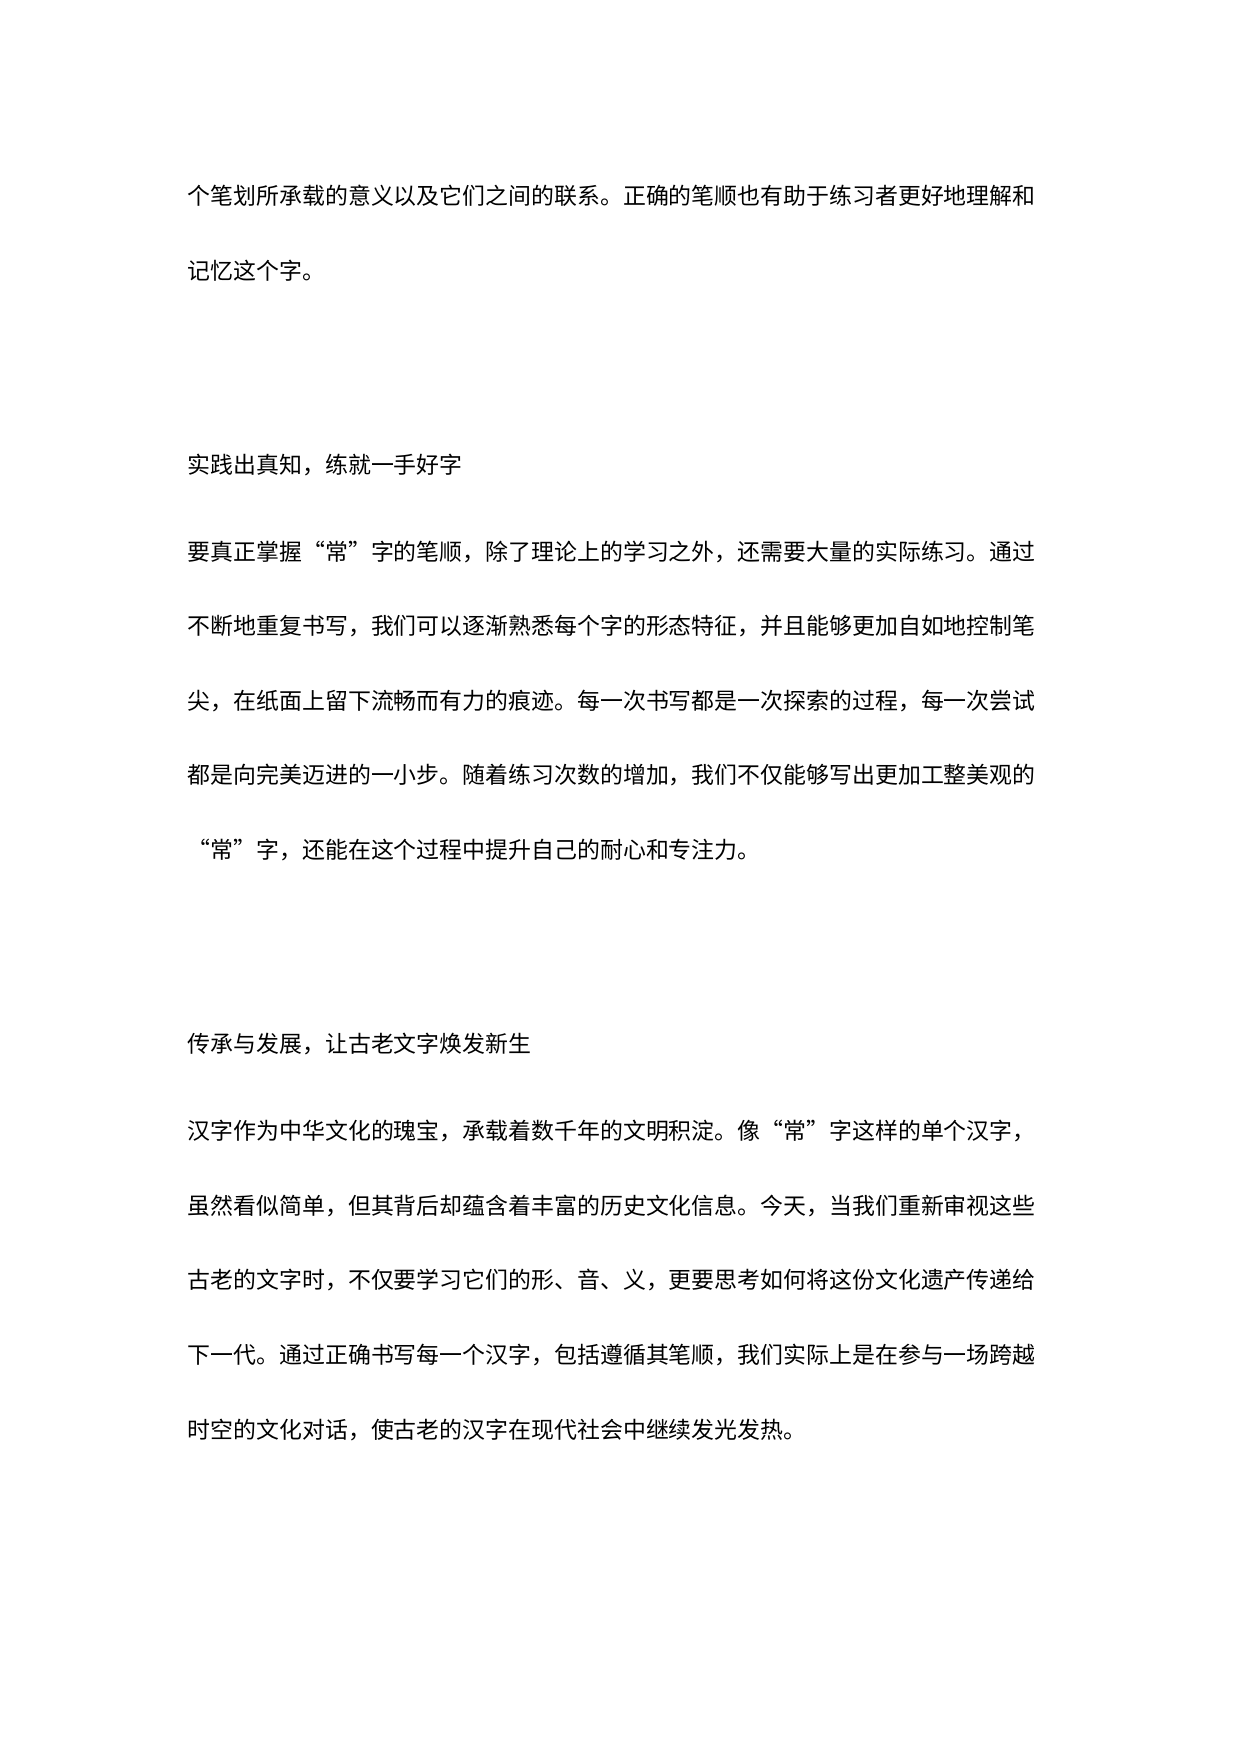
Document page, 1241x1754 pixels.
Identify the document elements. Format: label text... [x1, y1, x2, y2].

text 汉字作为中华文化的瑰宝，承载着数千年的文明积淀。像“常”字这样的单个汉字，虽然看似简单，但其背后却蕴含着丰富的历史文化信息。今天，当我们重新审视这些古老的文字时，不仅要学习它们的形、音、义，更要思考如何将这份文化遗产传递给下一代。通过正确书写每一个汉字，包括遵循其笔顺，我们实际上是在参与一场跨越时空的文化对话，使古老的汉字在现代社会中继续发光发热。 [187, 1097, 1053, 1461]
text 要真正掌握“常”字的笔顺，除了理论上的学习之外，还需要大量的实际练习。通过不断地重复书写，我们可以逐渐熟悉每个字的形态特征，并且能够更加自如地控制笔尖，在纸面上留下流畅而有力的痕迹。每一次书写都是一次探索的过程，每一次尝试都是向完美迈进的一小步。随着练习次数的增加，我们不仅能够写出更加工整美观的“常”字，还能在这个过程中提升自己的耐心和专注力。 [187, 517, 1053, 881]
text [187, 162, 1053, 302]
text 实践出真知，练就一手好字 [187, 431, 1053, 496]
text 传承与发展，让古老文字焕发新生 [187, 1011, 1053, 1076]
